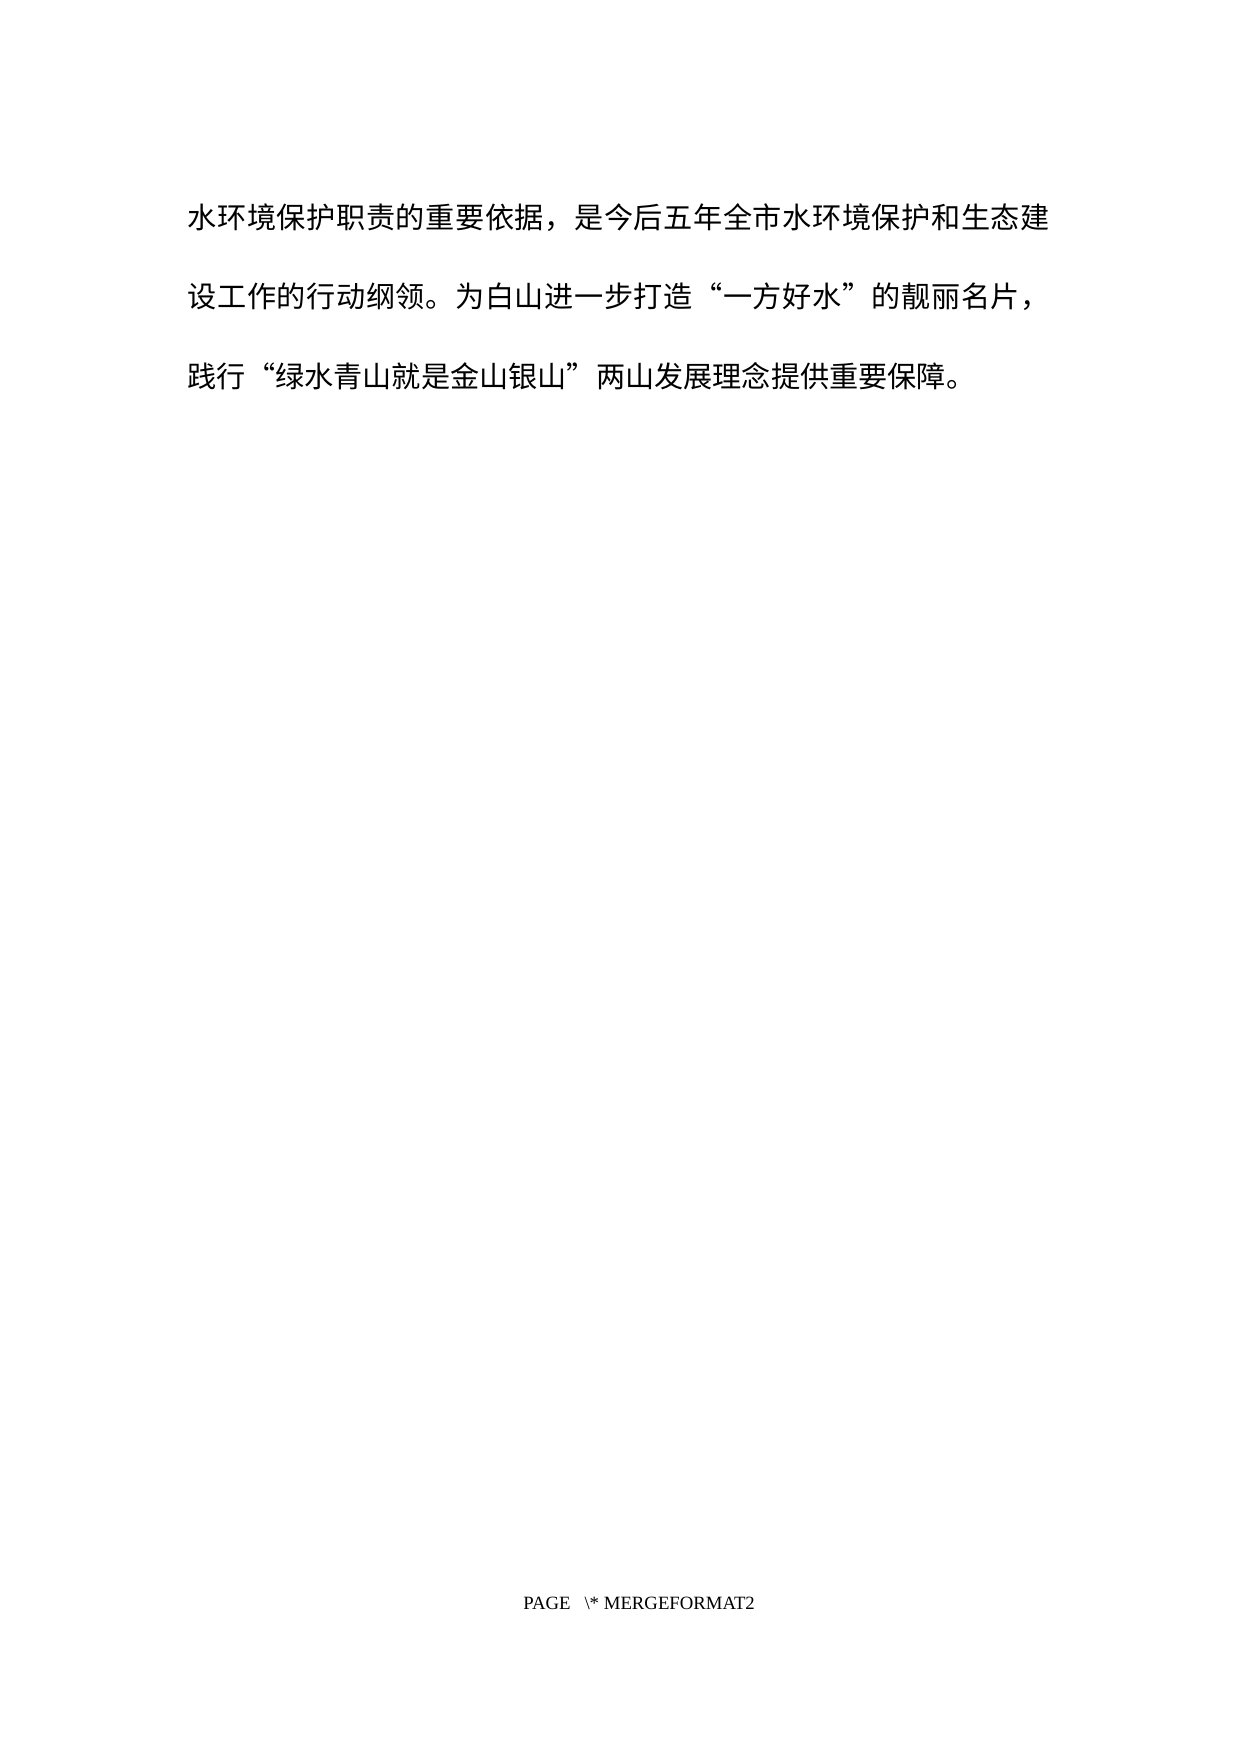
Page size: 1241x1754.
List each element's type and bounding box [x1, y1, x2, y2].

text [187, 176, 1053, 414]
